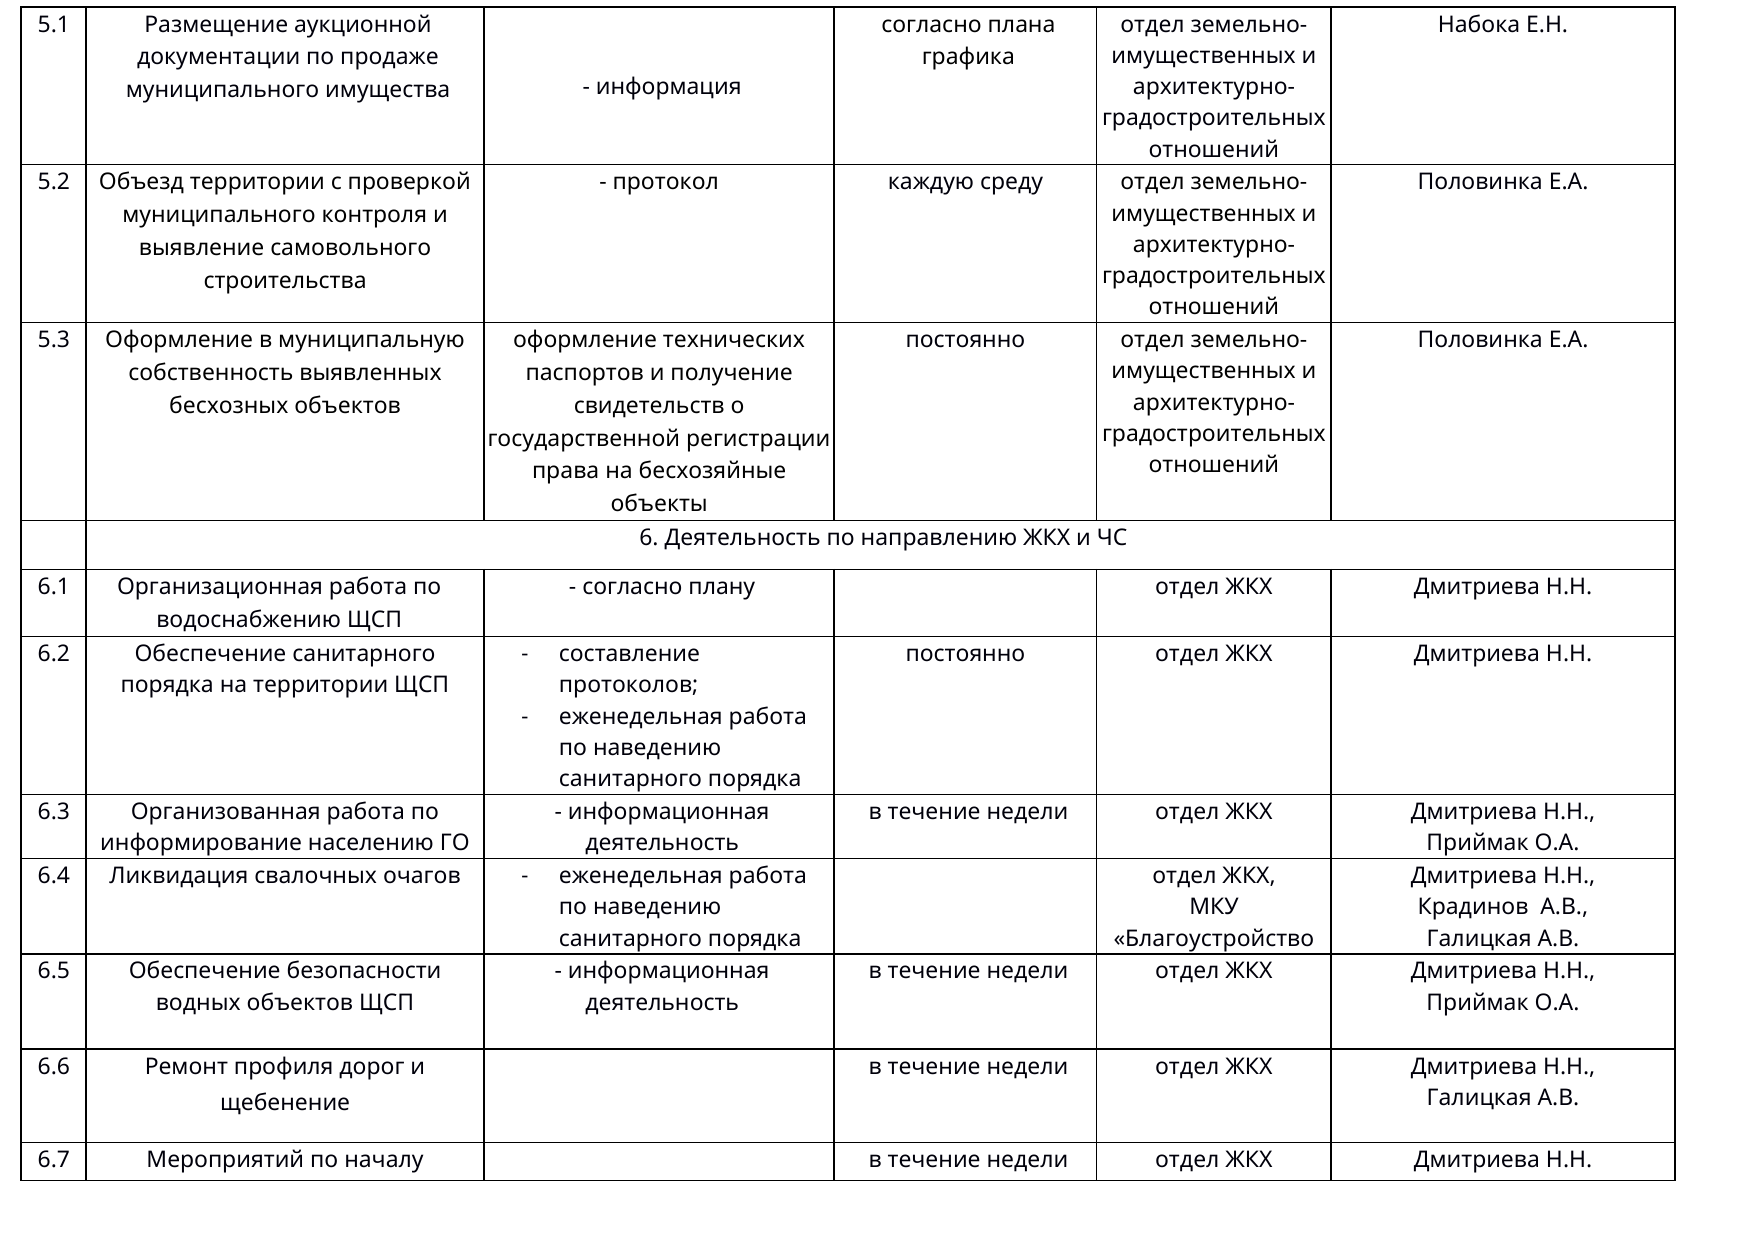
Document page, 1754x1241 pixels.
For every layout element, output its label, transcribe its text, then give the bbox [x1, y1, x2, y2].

table_cell отдел ЖКХ [1097, 637, 1330, 793]
table_cell [22, 521, 85, 569]
table_cell Ликвидация свалочных очагов [87, 859, 483, 953]
table_cell отдел ЖКХ [1097, 955, 1330, 1048]
table_cell составление протоколов; еженедельная работа по наведению санитарного порядка [485, 637, 833, 793]
table_cell отдел ЖКХ [1097, 570, 1330, 636]
table_cell 5.3 [22, 323, 85, 520]
table_cell [835, 570, 1096, 636]
table_cell в течение недели [835, 955, 1096, 1048]
table_cell - информационная деятельность [485, 955, 833, 1048]
table_cell - информационная деятельность [485, 795, 833, 857]
table_cell Половинка Е.А. [1332, 165, 1674, 322]
table_cell каждую среду [835, 165, 1096, 322]
table_cell еженедельная работа по наведению санитарного порядка [485, 859, 833, 953]
table_cell [485, 1143, 833, 1179]
table_cell оформление технических паспортов и получение свидетельств о государственной регистрации права на бесхозяйные объекты [485, 323, 833, 520]
table_cell Дмитриева Н.Н., Галицкая А.В. [1332, 1050, 1674, 1142]
table_cell в течение недели [835, 795, 1096, 857]
table_cell Обеспечение безопасности водных объектов ЩСП [87, 955, 483, 1048]
table_cell в течение недели [835, 1143, 1096, 1179]
table_cell Дмитриева Н.Н. [1332, 637, 1674, 793]
table_cell 6.3 [22, 795, 85, 857]
table_cell согласно плана графика [835, 8, 1096, 164]
table_cell Ремонт профиля дорог и щебенение [87, 1050, 483, 1142]
table_cell Дмитриева Н.Н., Крадинов А.В., Галицкая А.В. [1332, 859, 1674, 953]
table_cell отдел ЖКХ [1097, 1143, 1330, 1179]
table_cell отдел земельно-имущественных и архитектурно-градостроительных отношений [1097, 8, 1330, 164]
table_cell - согласно плану [485, 570, 833, 636]
table_cell Дмитриева Н.Н., Приймак О.А. [1332, 795, 1674, 857]
table_cell Оформление в муниципальную собственность выявленных бесхозных объектов [87, 323, 483, 520]
table_cell Набока Е.Н. [1332, 8, 1674, 164]
table_cell 6.6 [22, 1050, 85, 1142]
table_cell Дмитриева Н.Н., Приймак О.А. [1332, 955, 1674, 1048]
table_cell постоянно [835, 323, 1096, 520]
table_cell 6.7 [22, 1143, 85, 1179]
table_cell Дмитриева Н.Н. [1332, 1143, 1674, 1179]
table_cell Дмитриева Н.Н. [1332, 570, 1674, 636]
table_cell в течение недели [835, 1050, 1096, 1142]
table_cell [87, 1143, 483, 1179]
table_cell 6.1 [22, 570, 85, 636]
table_cell - протокол [485, 165, 833, 322]
table_cell - информация [485, 8, 833, 164]
table_cell Организованная работа по информирование населению ГО [87, 795, 483, 857]
table_cell [835, 859, 1096, 953]
table_cell 5.1 [22, 8, 85, 164]
table_cell Обеспечение санитарного порядка на территории ЩСП [87, 637, 483, 793]
table_cell Половинка Е.А. [1332, 323, 1674, 520]
table_cell отдел ЖКХ [1097, 1050, 1330, 1142]
table_cell Размещение аукционной документации по продаже муниципального имущества [87, 8, 483, 164]
table_cell отдел земельно-имущественных и архитектурно-градостроительных отношений [1097, 165, 1330, 322]
table_cell 5.2 [22, 165, 85, 322]
table_cell отдел земельно-имущественных и архитектурно-градостроительных отношений [1097, 323, 1330, 520]
table_cell отдел ЖКХ [1097, 795, 1330, 857]
table_cell отдел ЖКХ, МКУ «Благоустройство [1097, 859, 1330, 953]
table_cell 6. Деятельность по направлению ЖКХ и ЧС [87, 521, 1674, 569]
table_cell постоянно [835, 637, 1096, 793]
table_cell 6.2 [22, 637, 85, 793]
table_cell 6.5 [22, 955, 85, 1048]
table_cell 6.4 [22, 859, 85, 953]
table_cell Организационная работа по водоснабжению ЩСП [87, 570, 483, 636]
table_cell Объезд территории с проверкой муниципального контроля и выявление самовольного строительства [87, 165, 483, 322]
table_cell [485, 1050, 833, 1142]
